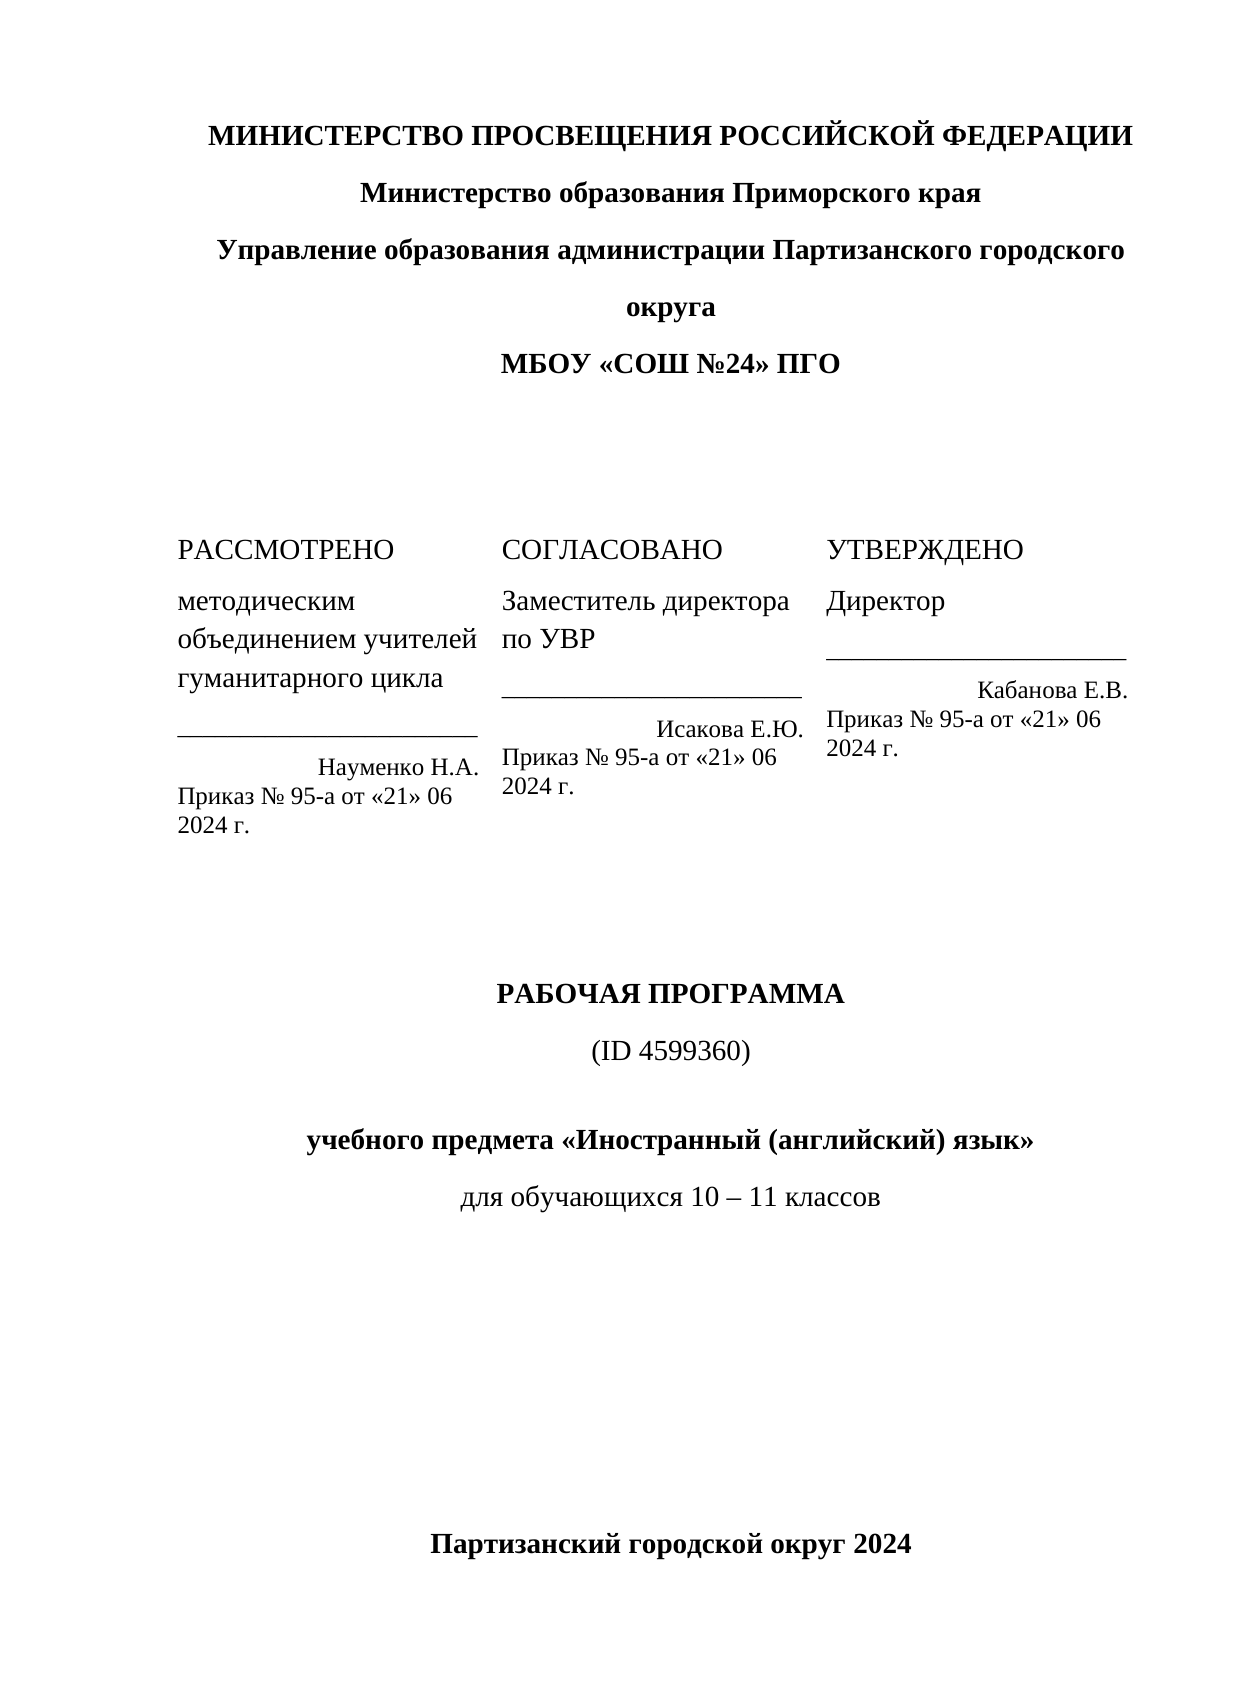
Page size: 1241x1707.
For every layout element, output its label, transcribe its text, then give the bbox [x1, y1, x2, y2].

text МБОУ «СОШ №24» ПГО [190, 346, 1152, 379]
text Партизанский городской округ 2024 [190, 1526, 1152, 1559]
text (ID 4599360) [190, 1033, 1152, 1067]
text для обучающихся 10 – 11 классов [190, 1179, 1152, 1213]
table_header РАССМОТРЕНО методическим объединением учителей гуманитарного цикла ________________________ Науменко Н.А. Приказ № 95-а от «21» 06 2024 г. [166, 532, 490, 880]
text учебного предмета «Иностранный (английский) язык» [190, 1122, 1152, 1156]
text Управление образования администрации Партизанского городского округа [190, 232, 1152, 323]
text Министерство образования Приморского края [190, 175, 1152, 209]
table_header СОГЛАСОВАНО Заместитель директора по УВР ________________________ Исакова Е.Ю. Приказ № 95-а от «21» 06 2024 г. [490, 532, 815, 880]
table_header УТВЕРЖДЕНО Директор ________________________ Кабанова Е.В. Приказ № 95-а от «21» 06 2024 г. [815, 532, 1139, 880]
text РАБОЧАЯ ПРОГРАММА [190, 976, 1152, 1010]
text МИНИСТЕРСТВО ПРОСВЕЩЕНИЯ РОССИЙСКОЙ ФЕДЕРАЦИИ [190, 118, 1152, 152]
